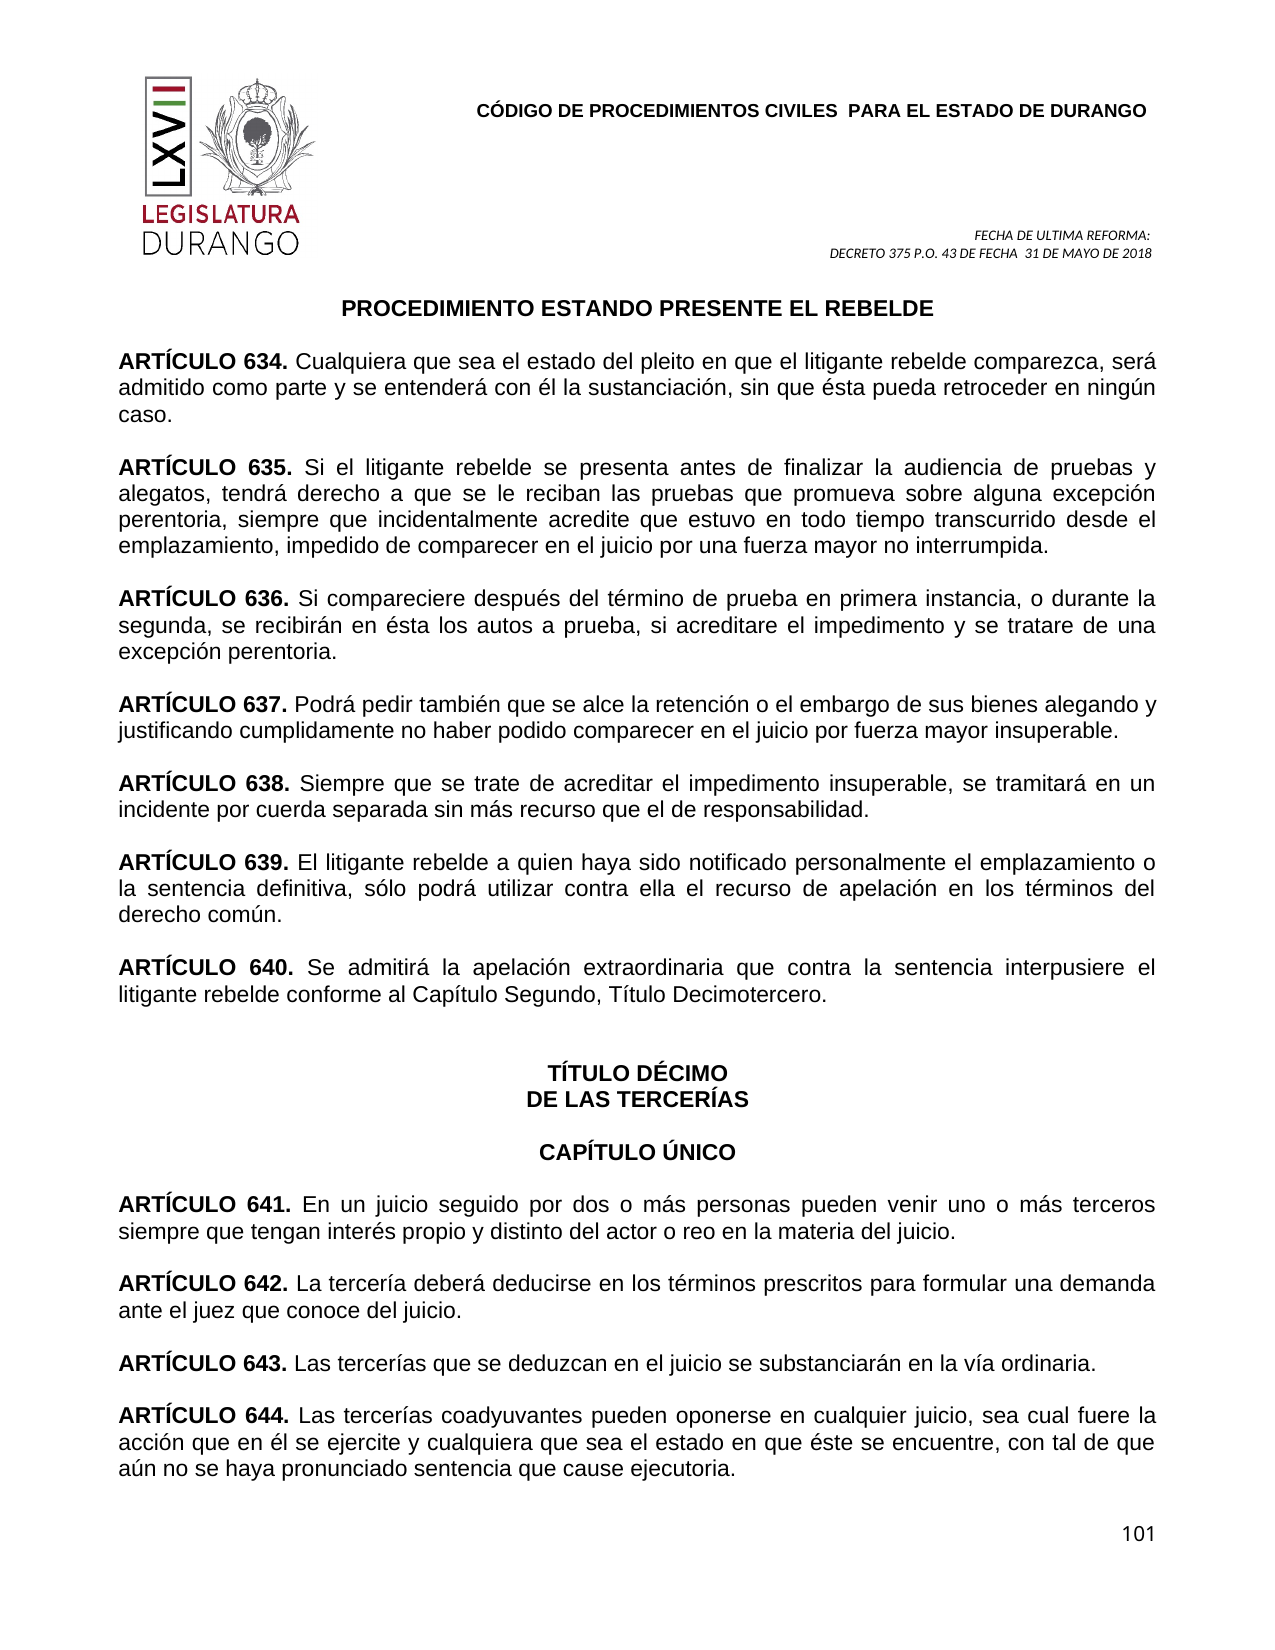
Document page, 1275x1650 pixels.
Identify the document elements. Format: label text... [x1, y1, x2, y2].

text ARTÍCULO 638. Siempre que se trate de acreditar el impedimento insuperable, se tramitará en un incidente por cuerda separada sin más recurso que el de responsabilidad. [118, 770, 1157, 822]
text PROCEDIMIENTO ESTANDO PRESENTE EL REBELDE [118, 295, 1157, 322]
picture [140, 73, 318, 258]
text DE LAS TERCERÍAS [118, 1086, 1157, 1112]
text ARTÍCULO 636. Si compareciere después del término de prueba en primera instancia, o durante la segunda, se recibirán en ésta los autos a prueba, si acreditare el impedimento y se tratare de una excepción perentoria. [118, 585, 1157, 664]
text ARTÍCULO 634. Cualquiera que sea el estado del pleito en que el litigante rebelde comparezca, será admitido como parte y se entenderá con él la sustanciación, sin que ésta pueda retroceder en ningún caso. [118, 348, 1157, 427]
text CAPÍTULO ÚNICO [118, 1139, 1157, 1165]
text ARTÍCULO 635. Si el litigante rebelde se presenta antes de finalizar la audiencia de pruebas y alegatos, tendrá derecho a que se le reciban las pruebas que promueva sobre alguna excepción perentoria, siempre que incidentalmente acredite que estuvo en todo tiempo transcurrido desde el emplazamiento, impedido de comparecer en el juicio por una fuerza mayor no interrumpida. [118, 453, 1157, 559]
text TÍTULO DÉCIMO [118, 1059, 1157, 1086]
text ARTÍCULO 641. En un juicio seguido por dos o más personas pueden venir uno o más terceros siempre que tengan interés propio y distinto del actor o reo en la materia del juicio. [118, 1191, 1157, 1244]
text ARTÍCULO 644. Las tercerías coadyuvantes pueden oponerse en cualquier juicio, sea cual fuere la acción que en él se ejercite y cualquiera que sea el estado en que éste se encuentre, con tal de que aún no se haya pronunciado sentencia que cause ejecutoria. [118, 1402, 1157, 1481]
text ARTÍCULO 640. Se admitirá la apelación extraordinaria que contra la sentencia interpusiere el litigante rebelde conforme al Capítulo Segundo, Título Decimotercero. [118, 954, 1157, 1007]
text ARTÍCULO 642. La tercería deberá deducirse en los términos prescritos para formular una demanda ante el juez que conoce del juicio. [118, 1270, 1157, 1323]
text ARTÍCULO 637. Podrá pedir también que se alce la retención o el embargo de sus bienes alegando y justificando cumplidamente no haber podido comparecer en el juicio por fuerza mayor insuperable. [118, 691, 1157, 743]
text ARTÍCULO 639. El litigante rebelde a quien haya sido notificado personalmente el emplazamiento o la sentencia definitiva, sólo podrá utilizar contra ella el recurso de apelación en los términos del derecho común. [118, 849, 1157, 928]
text ARTÍCULO 643. Las tercerías que se deduzcan en el juicio se substanciarán en la vía ordinaria. [118, 1349, 1157, 1376]
